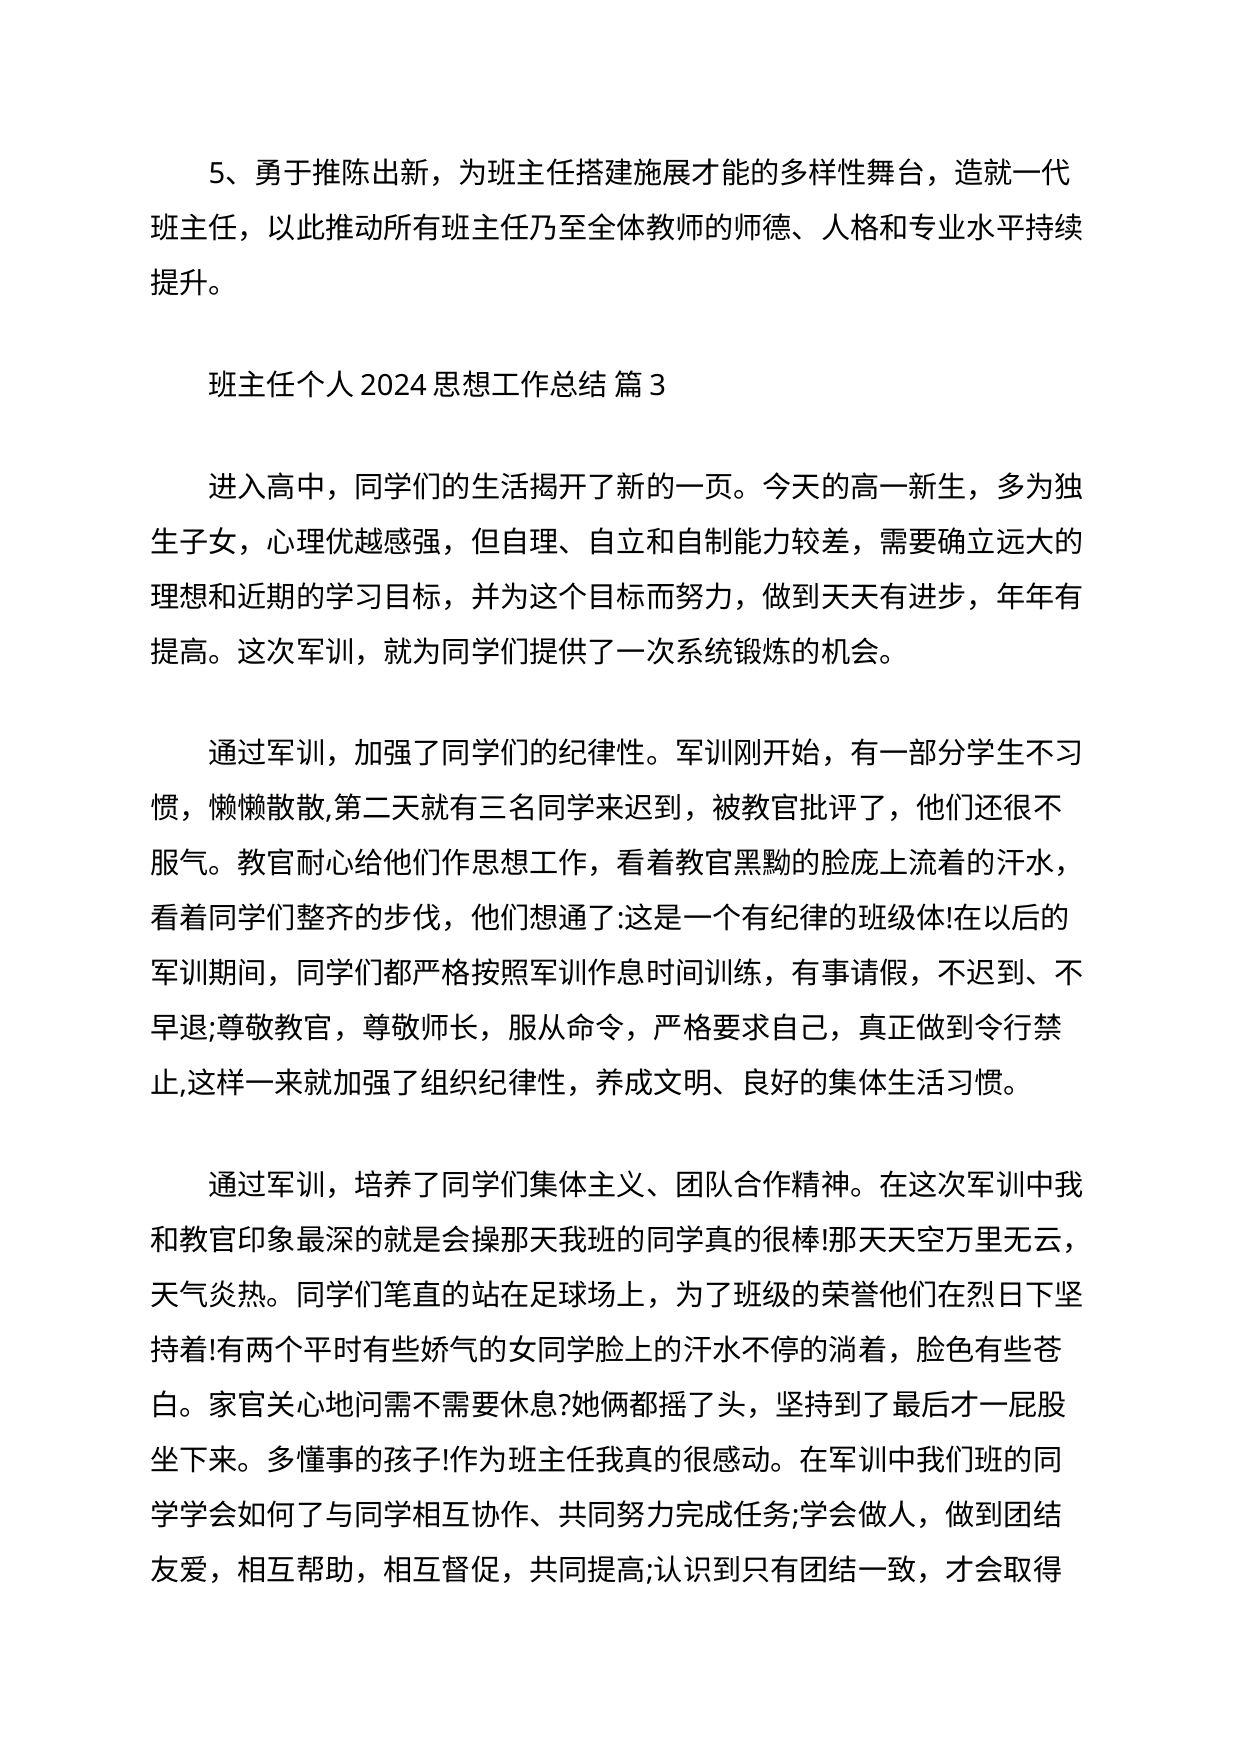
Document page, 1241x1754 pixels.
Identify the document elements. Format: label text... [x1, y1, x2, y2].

text 进入高中，同学们的生活揭开了新的一页。今天的高一新生，多为独生子女，心理优越感强，但自理、自立和自制能力较差，需要确立远大的理想和近期的学习目标，并为这个目标而努力，做到天天有进步，年年有提高。这次军训，就为同学们提供了一次系统锻炼的机会。 [150, 464, 1090, 671]
text 5、勇于推陈出新，为班主任搭建施展才能的多样性舞台，造就一代班主任，以此推动所有班主任乃至全体教师的师德、人格和专业水平持续提升。 [150, 150, 1090, 302]
text 班主任个人2024思想工作总结 篇3 [150, 362, 1090, 404]
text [150, 1162, 1090, 1589]
text 通过军训，加强了同学们的纪律性。军训刚开始，有一部分学生不习惯，懒懒散散,第二天就有三名同学来迟到，被教官批评了，他们还很不服气。教官耐心给他们作思想工作，看着教官黑黝的脸庞上流着的汗水，看着同学们整齐的步伐，他们想通了:这是一个有纪律的班级体!在以后的军训期间，同学们都严格按照军训作息时间训练，有事请假，不迟到、不早退;尊敬教官，尊敬师长，服从命令，严格要求自己，真正做到令行禁止,这样一来就加强了组织纪律性，养成文明、良好的集体生活习惯。 [150, 730, 1090, 1102]
